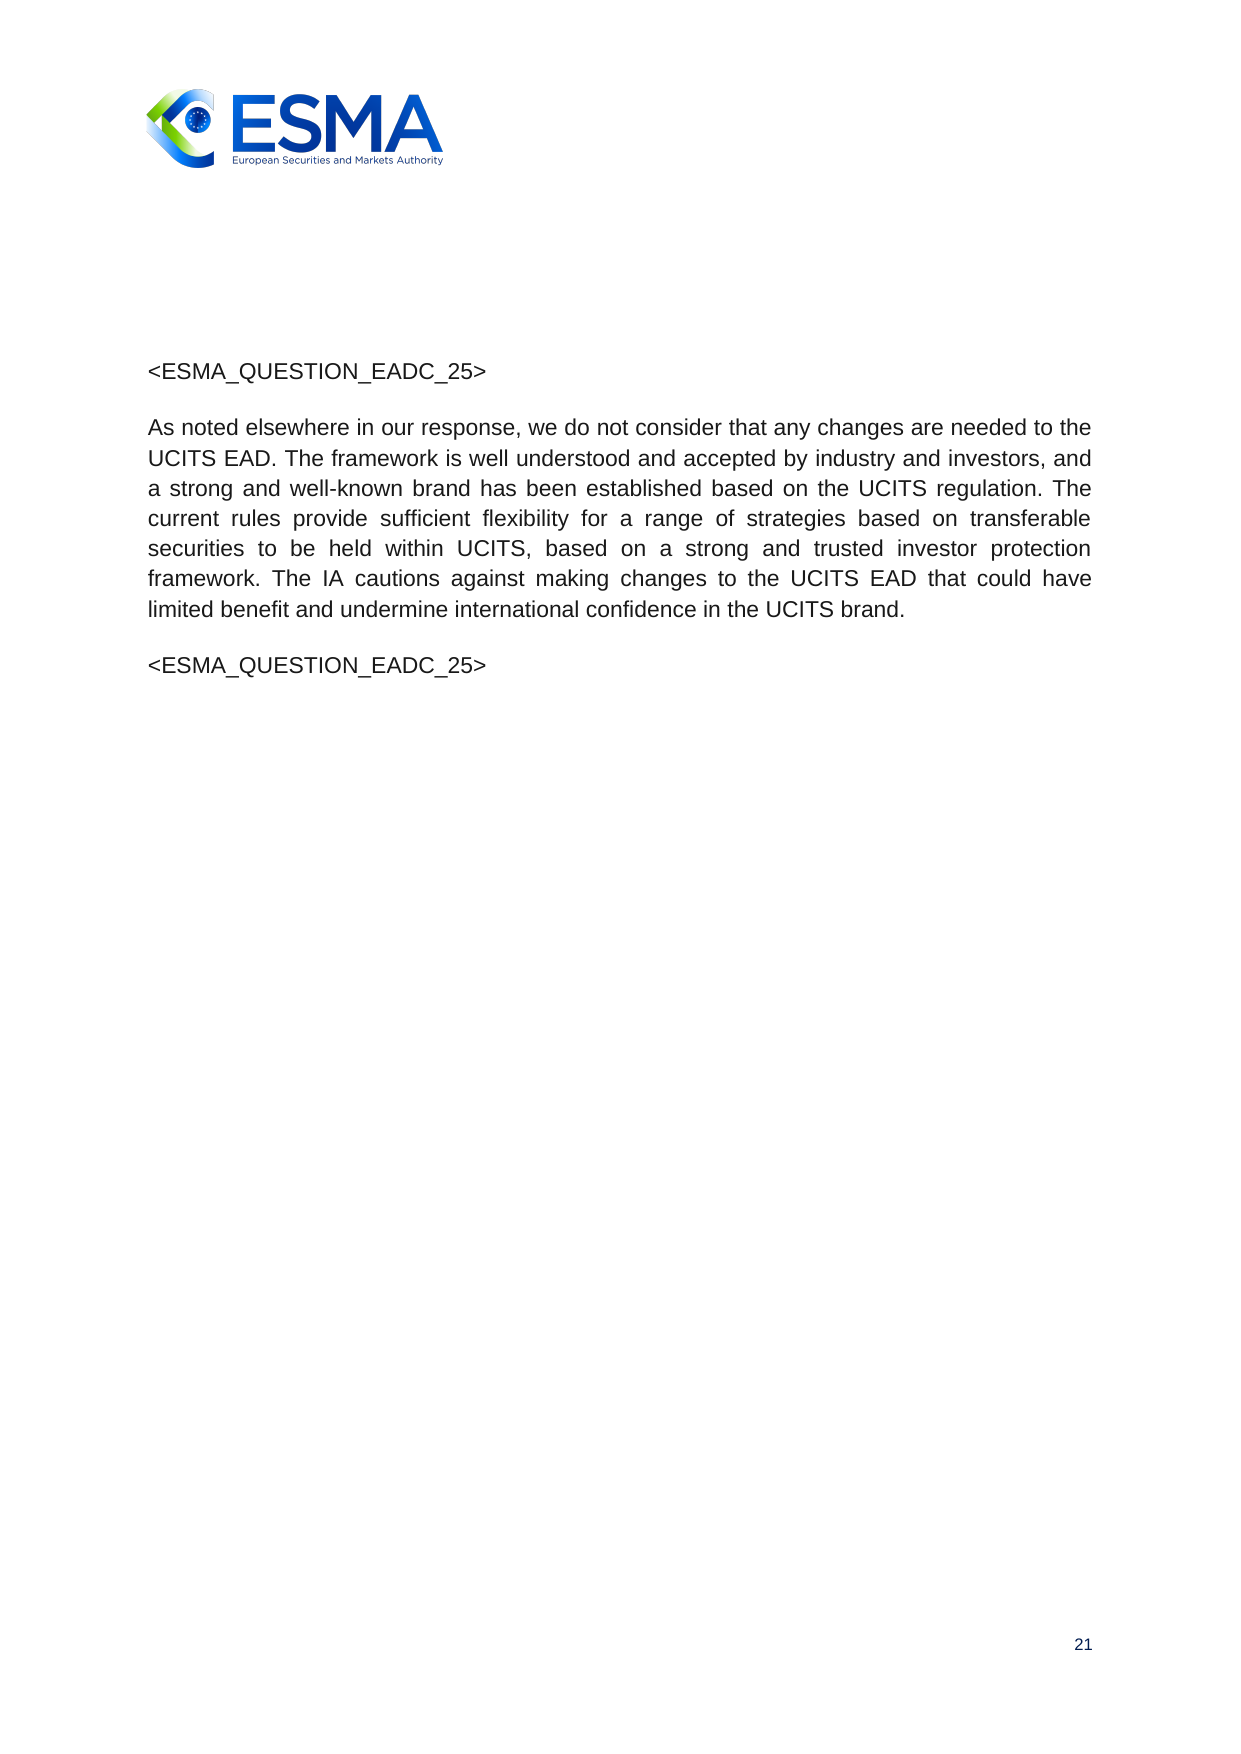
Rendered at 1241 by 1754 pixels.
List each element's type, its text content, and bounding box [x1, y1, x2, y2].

picture [146, 89, 443, 168]
text <ESMA_QUESTION_EADC_25> [148, 358, 1093, 384]
text As noted elsewhere in our response, we do not consider that any changes are needed to the UCITS EAD. The framework is well understood and accepted by industry and investors, and a strong and well-known brand has been established based on the UCITS regulation. The current rules provide sufficient flexibility for a range of strategies based on transferable securities to be held within UCITS, based on a strong and trusted investor protection framework. The IA cautions against making changes to the UCITS EAD that could have limited benefit and undermine international confidence in the UCITS brand. [148, 414, 1093, 622]
text <ESMA_QUESTION_EADC_25> [148, 652, 1093, 678]
